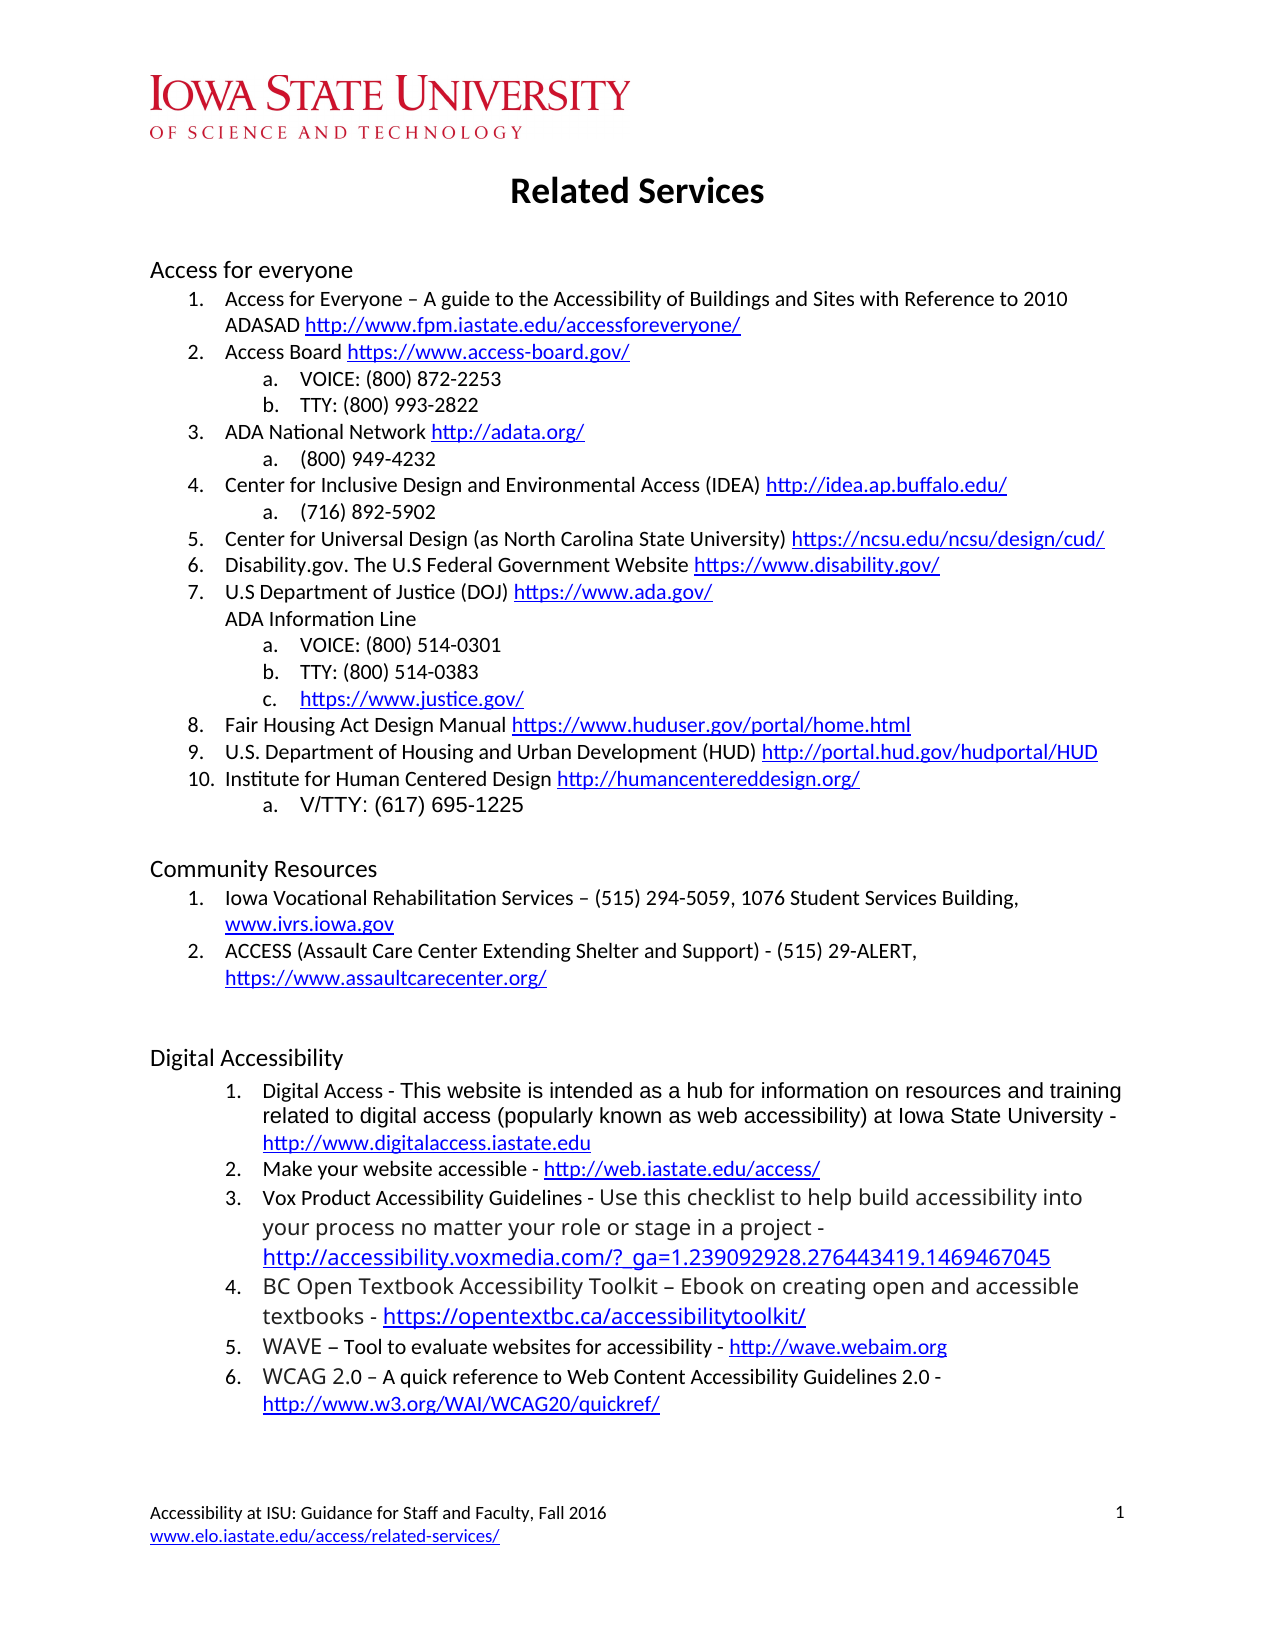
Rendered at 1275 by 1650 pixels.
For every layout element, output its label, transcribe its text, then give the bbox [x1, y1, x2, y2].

list VOICE: (800) 872-2253 [262, 365, 1125, 391]
list VOICE: (800) 514-0301 [262, 631, 1125, 658]
list V/TTY: (617) 695-1225 [262, 791, 1125, 818]
list Iowa Vocational Rehabilitation Services – (515) 294-5059, 1076 Student Services Building, www.ivrs.iowa.gov [187, 884, 1125, 937]
text Access for everyone [150, 254, 1125, 285]
list Center for Universal Design (as North Carolina State University) https://ncsu.edu/ncsu/design/cud/ [187, 525, 1125, 551]
list TTY: (800) 993-2822 [262, 391, 1125, 418]
list Fair Housing Act Design Manual https://www.huduser.gov/portal/home.html [187, 711, 1125, 738]
picture [150, 75, 630, 139]
list ADA National Network http://adata.org/ [187, 418, 1125, 445]
list Center for Inclusive Design and Environmental Access (IDEA) http://idea.ap.buffalo.edu/ [187, 471, 1125, 498]
list Disability.gov. The U.S Federal Government Website https://www.disability.gov/ [187, 551, 1125, 578]
list U.S. Department of Housing and Urban Development (HUD) http://portal.hud.gov/hudportal/HUD [187, 738, 1125, 765]
text ADA Information Line [225, 605, 1125, 631]
list https://www.justice.gov/ [262, 685, 1125, 711]
list (800) 949-4232 [262, 445, 1125, 471]
list Vox Product Accessibility Guidelines - Use this checklist to help build accessibility into your process no matter your role or stage in a project - http://accessibility.voxmedia.com/?_ga=1.239092928.276443419.1469467045 [225, 1182, 1125, 1271]
list Access Board https://www.access-board.gov/ [187, 338, 1125, 365]
list BC Open Textbook Accessibility Toolkit – Ebook on creating open and accessible textbooks - https://opentextbc.ca/accessibilitytoolkit/ [225, 1271, 1125, 1331]
list TTY: (800) 514-0383 [262, 658, 1125, 685]
list ACCESS (Assault Care Center Extending Shelter and Support) - (515) 29-ALERT, https://www.assaultcarecenter.org/ [187, 937, 1125, 990]
list (716) 892-5902 [262, 498, 1125, 525]
list WAVE – Tool to evaluate websites for accessibility - http://wave.webaim.org [225, 1331, 1125, 1361]
list Make your website accessible - http://web.iastate.edu/access/ [225, 1155, 1125, 1182]
list Digital Access - This website is intended as a hub for information on resources and training related to digital access (popularly known as web accessibility) at Iowa State University - http://www.digitalaccess.iastate.edu [225, 1077, 1125, 1155]
text Digital Accessibility [150, 1042, 1125, 1072]
list U.S Department of Justice (DOJ) https://www.ada.gov/ [187, 578, 1125, 605]
list Access for Everyone – A guide to the Accessibility of Buildings and Sites with Reference to 2010 ADASAD http://www.fpm.iastate.edu/accessforeveryone/ [187, 285, 1125, 338]
text Community Resources [150, 853, 1125, 884]
list Institute for Human Centered Design http://humancentereddesign.org/ [187, 765, 1125, 791]
list WCAG 2.0 – A quick reference to Web Content Accessibility Guidelines 2.0 - http://www.w3.org/WAI/WCAG20/quickref/ [225, 1361, 1125, 1417]
